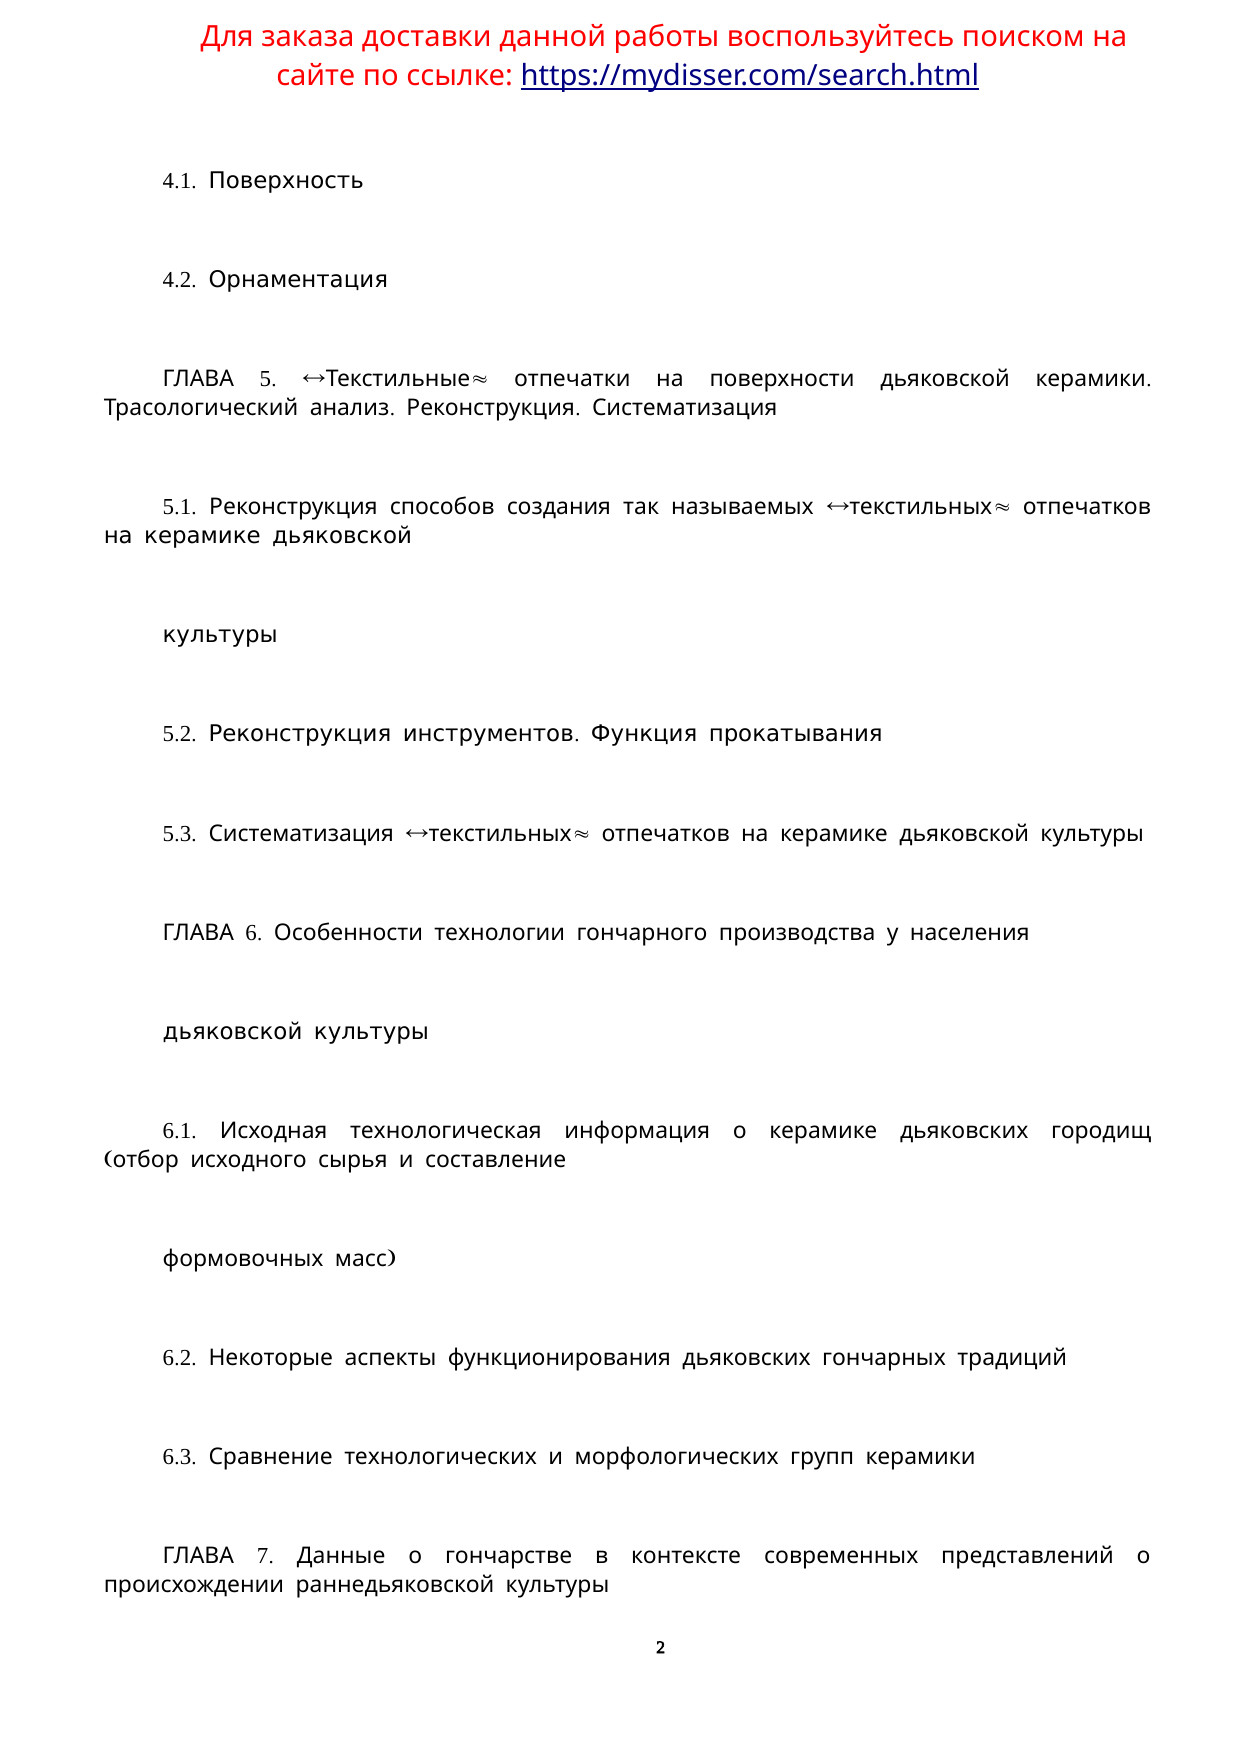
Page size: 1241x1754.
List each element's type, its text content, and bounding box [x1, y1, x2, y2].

text ГЛАВА 6. Особенности технологии гончарного производства у населения [103, 916, 1152, 945]
text 4.2. Орнаментация [103, 264, 1152, 292]
text ГЛАВА 7. Данные о гончарстве в контексте современных представлений о происхождении раннедьяковской культуры [103, 1540, 1152, 1597]
text 4.1. Поверхность [103, 164, 1152, 193]
text 5.2. Реконструкция инструментов. Функция прокатывания [103, 718, 1152, 747]
text 5.3. Систематизация «текстильных» отпечатков на керамике дьяковской культуры [103, 817, 1152, 846]
text 6.3. Сравнение технологических и морфологических групп керамики [103, 1441, 1152, 1469]
text дьяковской культуры [103, 1015, 1152, 1044]
text 6.1. Исходная технологическая информация о керамике дьяковских городищ (отбор исходного сырья и составление [103, 1114, 1152, 1172]
text формовочных масс) [103, 1242, 1152, 1271]
text 6.2. Некоторые аспекты функционирования дьяковских гончарных традиций [103, 1342, 1152, 1370]
text культуры [103, 619, 1152, 647]
text ГЛАВА 5. «Текстильные» отпечатки на поверхности дьяковской керамики. Трасологический анализ. Реконструкция. Систематизация [103, 363, 1152, 420]
text 5.1. Реконструкция способов создания так называемых «текстильных» отпечатков на керамике дьяковской [103, 491, 1152, 548]
